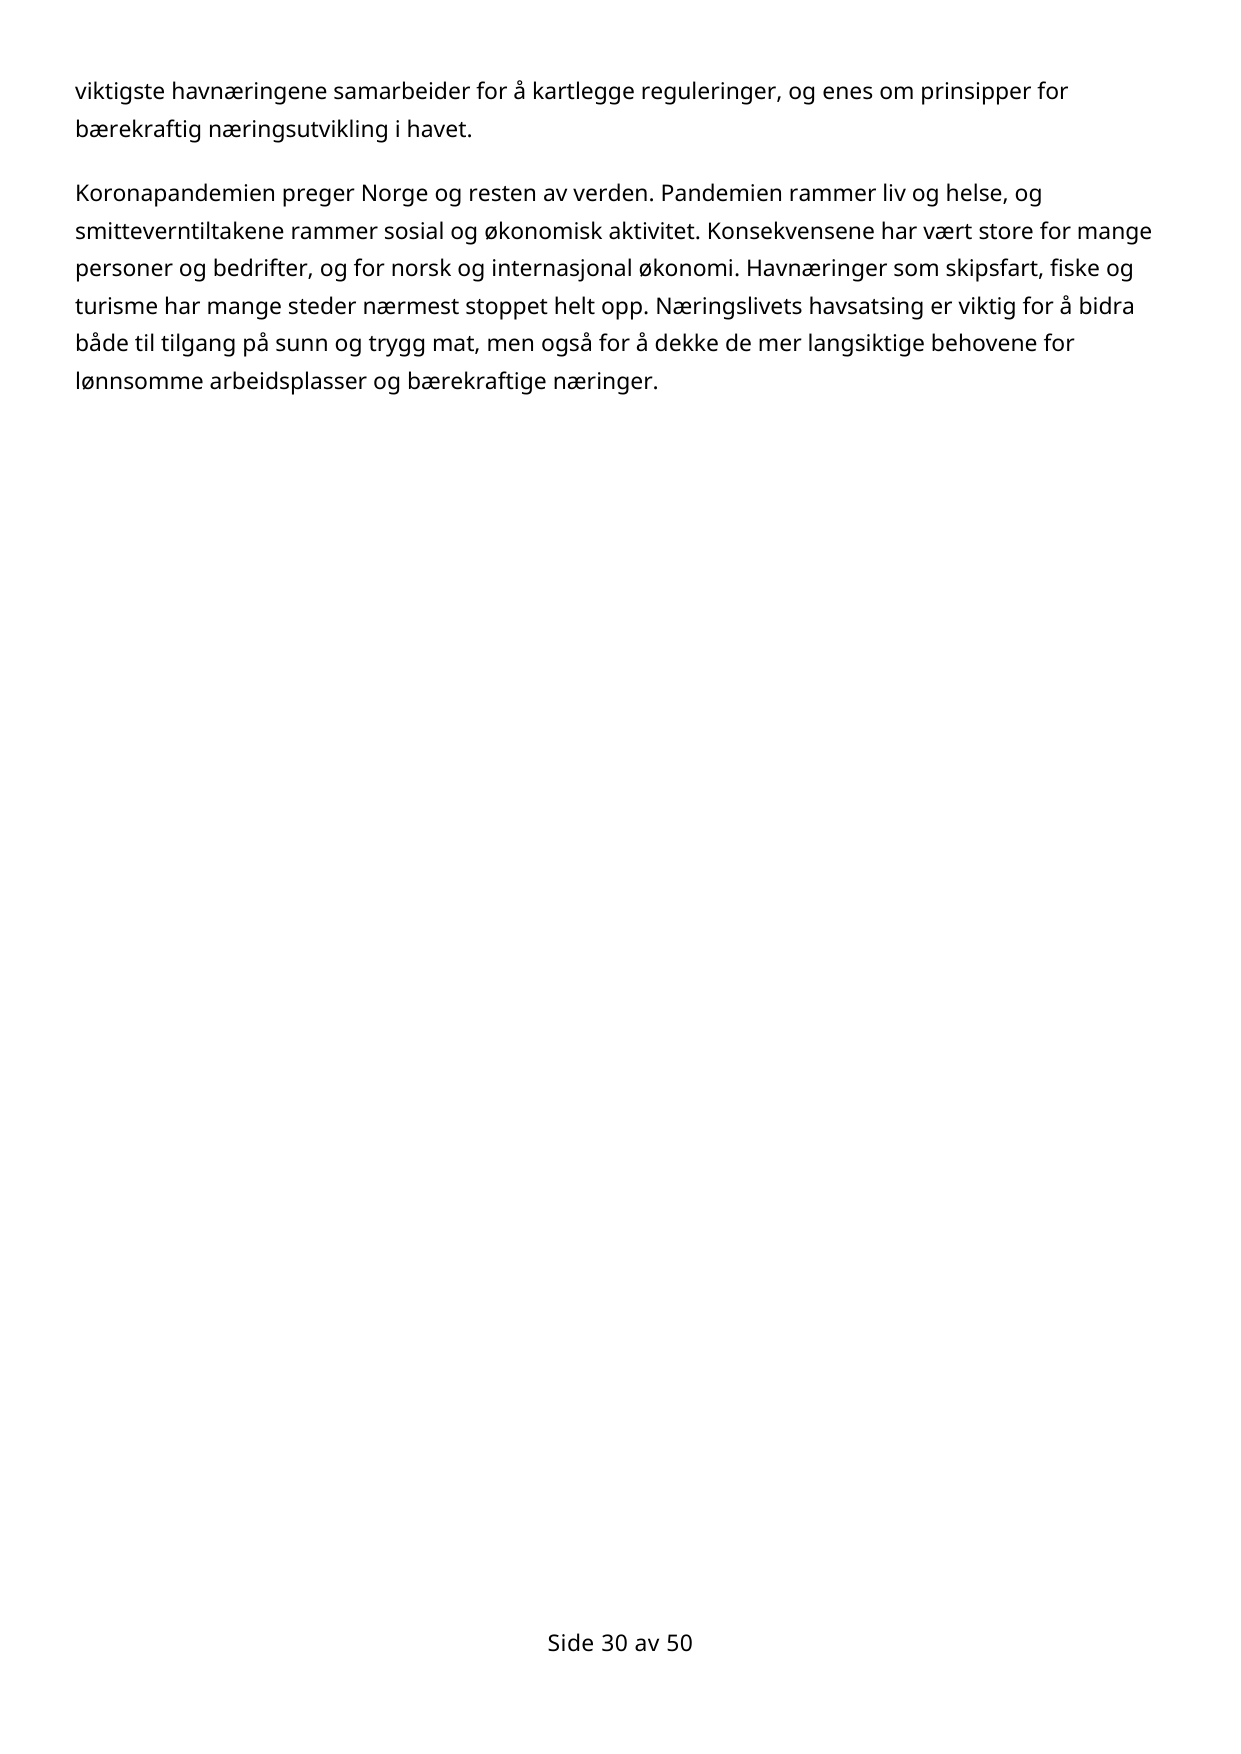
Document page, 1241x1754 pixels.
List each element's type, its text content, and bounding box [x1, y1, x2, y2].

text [75, 75, 1165, 144]
text Koronapandemien preger Norge og resten av verden. Pandemien rammer liv og helse, og smitteverntiltakene rammer sosial og økonomisk aktivitet. Konsekvensene har vært store for mange personer og bedrifter, og for norsk og internasjonal økonomi. Havnæringer som skipsfart, fiske og turisme har mange steder nærmest stoppet helt opp. Næringslivets havsatsing er viktig for å bidra både til tilgang på sunn og trygg mat, men også for å dekke de mer langsiktige behovene for lønnsomme arbeidsplasser og bærekraftige næringer. [75, 177, 1165, 396]
